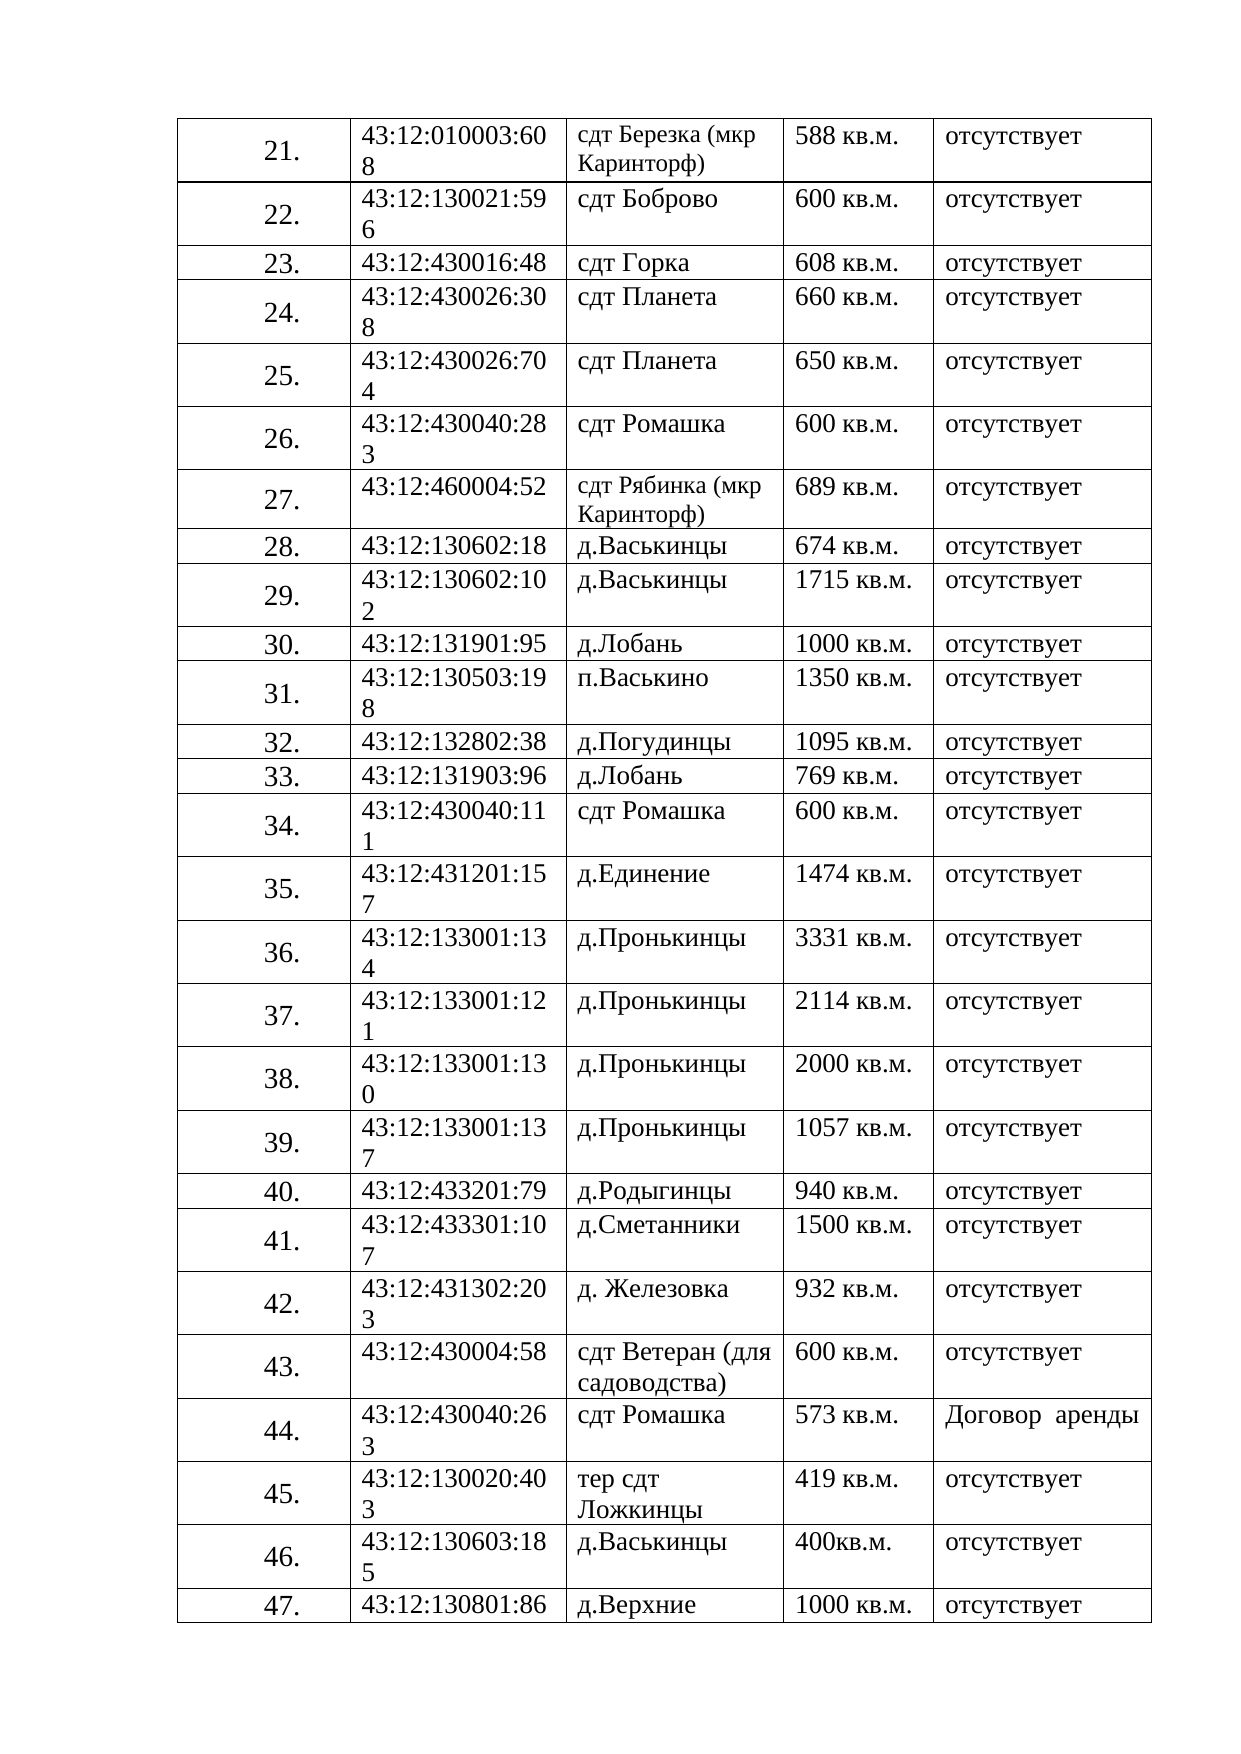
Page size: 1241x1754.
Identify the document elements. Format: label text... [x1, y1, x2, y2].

table_cell 600 кв.м. [784, 794, 933, 856]
table_cell отсутствует [934, 661, 1151, 724]
table_cell 2114 кв.м. [784, 984, 933, 1046]
table_cell 43:12:130503:198 [351, 661, 566, 724]
table_cell тер сдт Ложкинцы [567, 1462, 783, 1524]
table_cell сдт Ромашка [567, 794, 783, 856]
table_cell 43:12:133001:130 [351, 1047, 566, 1109]
table_cell [178, 725, 350, 758]
table_cell сдт Боброво [567, 183, 783, 245]
table_cell [178, 1047, 350, 1109]
table_cell [178, 1462, 350, 1524]
table_cell сдт Горка [567, 246, 783, 279]
table_cell отсутствует [934, 725, 1151, 758]
table_cell [178, 759, 350, 793]
table_cell 419 кв.м. [784, 1462, 933, 1524]
table_cell 400кв.м. [784, 1525, 933, 1587]
table_cell 1095 кв.м. [784, 725, 933, 758]
table_cell 689 кв.м. [784, 470, 933, 528]
table_cell 932 кв.м. [784, 1272, 933, 1334]
table_cell [178, 1589, 350, 1622]
table_cell отсутствует [934, 1111, 1151, 1173]
table_cell д.Пронькинцы [567, 984, 783, 1046]
table_cell отсутствует [934, 921, 1151, 983]
table_cell 43:12:130020:403 [351, 1462, 566, 1524]
table_cell отсутствует [934, 1047, 1151, 1109]
table_cell 1350 кв.м. [784, 661, 933, 724]
table_cell сдт Ромашка [567, 1399, 783, 1461]
table_cell отсутствует [934, 119, 1151, 181]
table_cell д.Васькинцы [567, 1525, 783, 1587]
table_cell отсутствует [934, 183, 1151, 245]
table_cell [178, 344, 350, 406]
table_cell 674 кв.м. [784, 529, 933, 562]
table_cell сдт Планета [567, 344, 783, 406]
table_cell отсутствует [934, 1525, 1151, 1587]
table_cell отсутствует [934, 1174, 1151, 1207]
table_cell [178, 1174, 350, 1207]
table_cell 43:12:133001:137 [351, 1111, 566, 1173]
table_cell [178, 794, 350, 856]
table_cell 43:12:430026:704 [351, 344, 566, 406]
table_cell д.Лобань [567, 627, 783, 660]
table_cell 43:12:431201:157 [351, 857, 566, 919]
table_cell [178, 1209, 350, 1271]
table_cell 43:12:430040:263 [351, 1399, 566, 1461]
table_cell отсутствует [934, 1209, 1151, 1271]
table_cell 1500 кв.м. [784, 1209, 933, 1271]
table_cell 43:12:460004:52 [351, 470, 566, 528]
table_cell [178, 627, 350, 660]
table_cell 43:12:130602:18 [351, 529, 566, 562]
table_cell сдт Планета [567, 280, 783, 343]
table_cell 43:12:430040:111 [351, 794, 566, 856]
table_cell [178, 984, 350, 1046]
table_cell [178, 1335, 350, 1397]
table_cell 600 кв.м. [784, 1335, 933, 1397]
table_cell отсутствует [934, 529, 1151, 562]
table_cell 650 кв.м. [784, 344, 933, 406]
table_cell 43:12:433301:107 [351, 1209, 566, 1271]
table_cell отсутствует [934, 984, 1151, 1046]
table_cell отсутствует [934, 627, 1151, 660]
table_cell отсутствует [934, 857, 1151, 919]
table_cell д.Васькинцы [567, 529, 783, 562]
table_cell сдт Ветеран (для садоводства) [567, 1335, 783, 1397]
table_cell 1000 кв.м. [784, 627, 933, 660]
table_cell 769 кв.м. [784, 759, 933, 793]
table_cell 1057 кв.м. [784, 1111, 933, 1173]
table_cell отсутствует [934, 564, 1151, 626]
table_cell [178, 1272, 350, 1334]
table_cell 43:12:431302:203 [351, 1272, 566, 1334]
table_cell 600 кв.м. [784, 407, 933, 469]
table_cell д.Родыгинцы [567, 1174, 783, 1207]
table_cell [178, 857, 350, 919]
table_cell отсутствует [934, 246, 1151, 279]
table_cell 43:12:430026:308 [351, 280, 566, 343]
table_cell сдт Рябинка (мкр Каринторф) [567, 470, 783, 528]
table_cell 43:12:430004:58 [351, 1335, 566, 1397]
table_cell д.Пронькинцы [567, 1111, 783, 1173]
table_cell сдт Ромашка [567, 407, 783, 469]
table_cell 1000 кв.м. [784, 1589, 933, 1622]
table_cell д.Пронькинцы [567, 1047, 783, 1109]
table_cell [178, 246, 350, 279]
table_cell отсутствует [934, 1335, 1151, 1397]
table_cell отсутствует [934, 794, 1151, 856]
table_cell [178, 661, 350, 724]
table_cell [178, 470, 350, 528]
table_cell [178, 921, 350, 983]
table_cell 43:12:132802:38 [351, 725, 566, 758]
table_cell 573 кв.м. [784, 1399, 933, 1461]
table_cell 43:12:130801:86 [351, 1589, 566, 1622]
table_cell [178, 280, 350, 343]
table_cell 43:12:130021:596 [351, 183, 566, 245]
table_cell 1715 кв.м. [784, 564, 933, 626]
table_cell [178, 1525, 350, 1587]
table_cell 43:12:131901:95 [351, 627, 566, 660]
table_cell д.Верхние Малюганы [567, 1589, 783, 1622]
table_cell 3331 кв.м. [784, 921, 933, 983]
table_cell д.Лобань [567, 759, 783, 793]
table_cell отсутствует [934, 1272, 1151, 1334]
table_cell 43:12:130603:185 [351, 1525, 566, 1587]
table_cell отсутствует [934, 1589, 1151, 1622]
table_cell [178, 564, 350, 626]
table_cell 43:12:433201:79 [351, 1174, 566, 1207]
table_cell [178, 407, 350, 469]
table_cell отсутствует [934, 407, 1151, 469]
table_cell 608 кв.м. [784, 246, 933, 279]
table_cell д.Сметанники [567, 1209, 783, 1271]
table_cell 2000 кв.м. [784, 1047, 933, 1109]
table_cell д.Пронькинцы [567, 921, 783, 983]
table_cell 1474 кв.м. [784, 857, 933, 919]
table_cell д.Единение [567, 857, 783, 919]
table_cell 43:12:010003:608 [351, 119, 566, 181]
table_cell 43:12:131903:96 [351, 759, 566, 793]
table_cell 43:12:430016:48 [351, 246, 566, 279]
table_cell 43:12:133001:121 [351, 984, 566, 1046]
table_cell 660 кв.м. [784, 280, 933, 343]
table_cell отсутствует [934, 759, 1151, 793]
table_cell [178, 1399, 350, 1461]
table_cell 588 кв.м. [784, 119, 933, 181]
table_cell отсутствует [934, 1462, 1151, 1524]
table_cell Договор аренды [934, 1399, 1151, 1461]
table_cell 940 кв.м. [784, 1174, 933, 1207]
table_cell отсутствует [934, 344, 1151, 406]
table_cell 600 кв.м. [784, 183, 933, 245]
table_cell д. Железовка [567, 1272, 783, 1334]
table_cell п.Васькино [567, 661, 783, 724]
table_cell 43:12:130602:102 [351, 564, 566, 626]
table_cell 43:12:430040:283 [351, 407, 566, 469]
table_cell [178, 183, 350, 245]
table_cell отсутствует [934, 470, 1151, 528]
table_cell д.Погудинцы [567, 725, 783, 758]
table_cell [567, 119, 783, 181]
table_cell д.Васькинцы [567, 564, 783, 626]
table_cell [178, 119, 350, 181]
table_cell 43:12:133001:134 [351, 921, 566, 983]
table_cell [178, 529, 350, 562]
table_cell отсутствует [934, 280, 1151, 343]
table_cell [178, 1111, 350, 1173]
